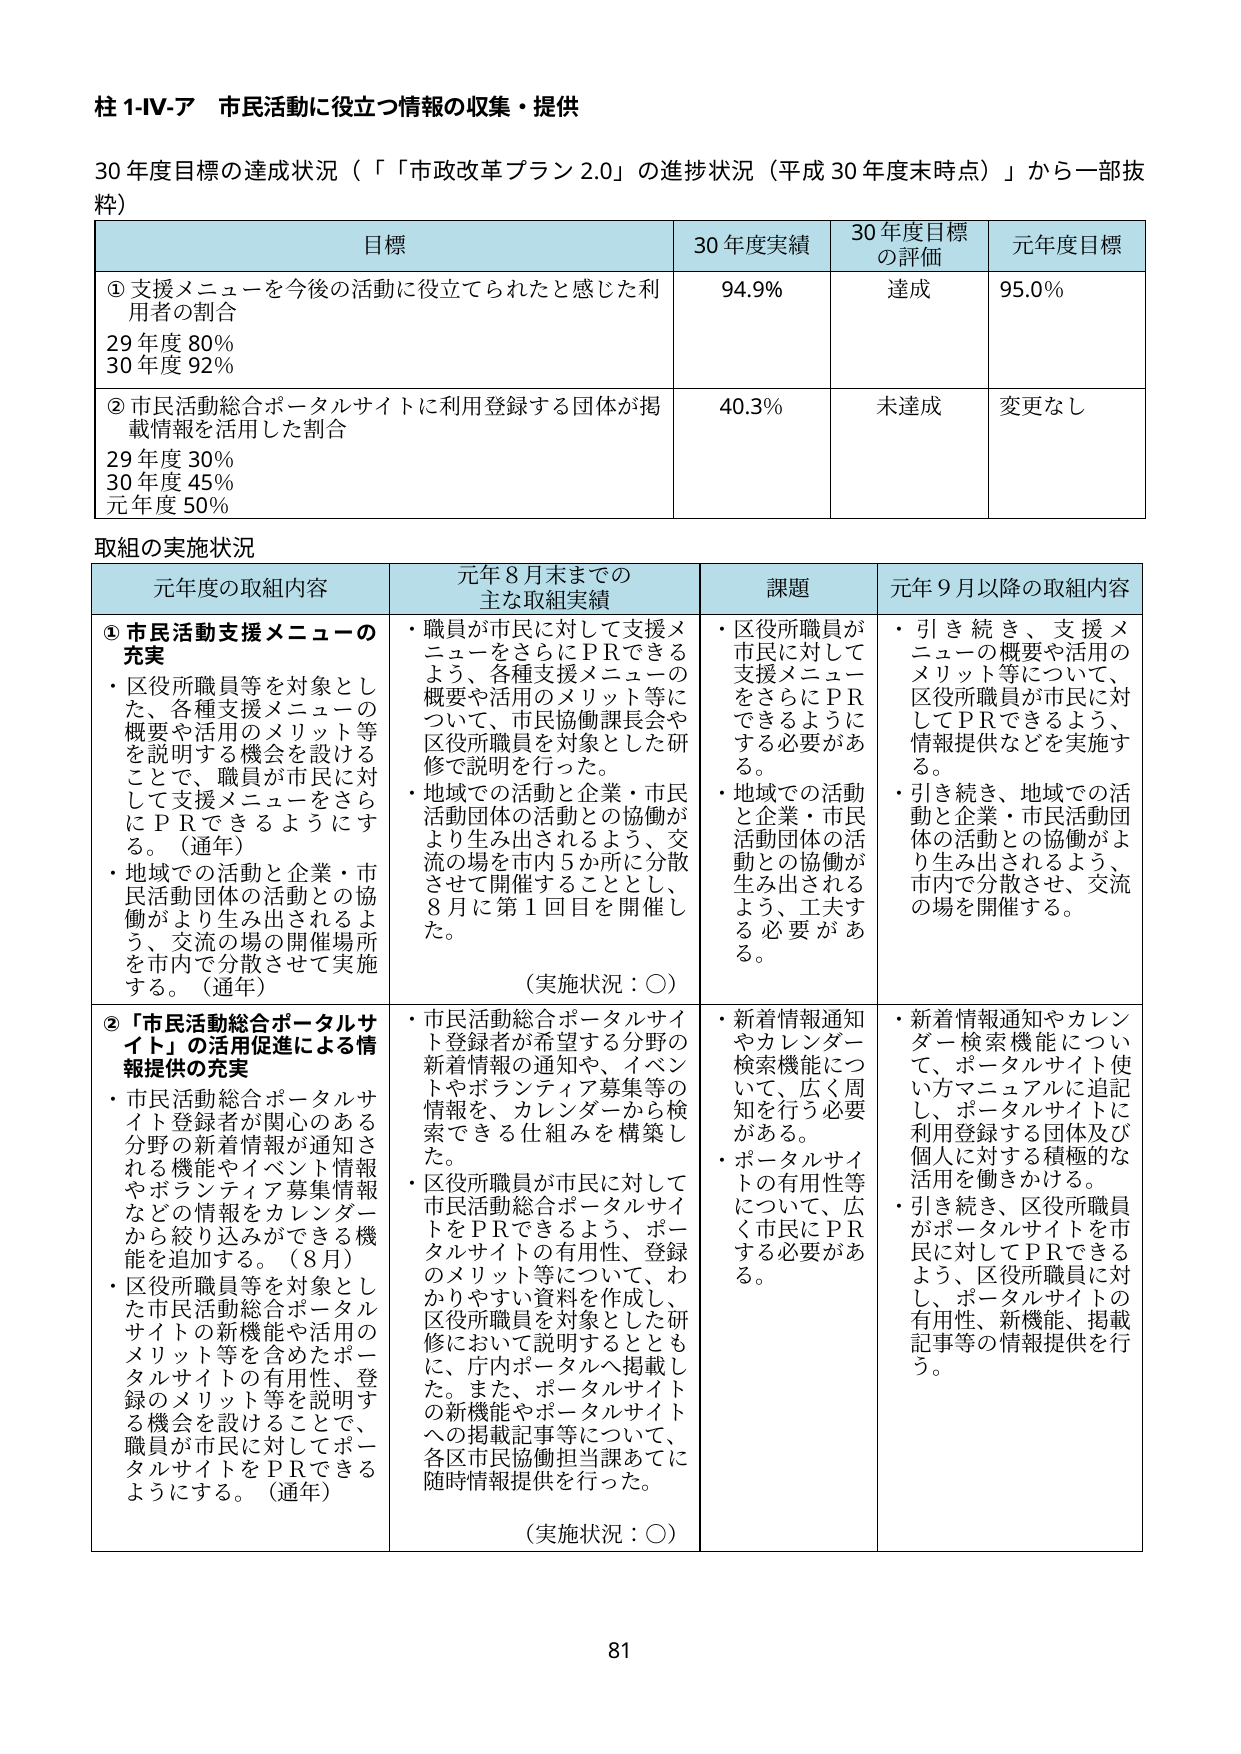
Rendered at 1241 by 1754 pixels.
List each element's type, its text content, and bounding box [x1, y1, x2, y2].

table_header 元年度目標 [989, 221, 1145, 271]
table_cell ②「市民活動総合ポータルサイト」の活用促進による情報提供の充実 ・市民活動総合ポータルサイト登録者が関心のある分野の新着情報が通知される機能やイベント情報やボランティア募集情報などの情報をカレンダーから絞り込みができる機能を追加する。（８月） ・区役所職員等を対象とした市民活動総合ポータルサイトの新機能や活用のメリット等を含めたポータルサイトの有用性、登録のメリット等を説明する機会を設けることで、職員が市民に対してポータルサイトをＰＲできるようにする。（通年） [92, 1005, 389, 1551]
table_cell ①市民活動支援メニューの 充実 ・区役所職員等を対象とした、各種支援メニューの概要や活用のメリット等を説明する機会を設けることで、職員が市民に対して支援メニューをさらにＰＲできるようにする。（通年） ・地域での活動と企業・市民活動団体の活動との協働がより生み出されるよう、交流の場の開催場所を市内で分散させて実施する。（通年） [92, 615, 389, 1004]
table_cell ・市民活動総合ポータルサイト登録者が希望する分野の新着情報の通知や、イベントやボランティア募集等の情報を、カレンダーから検索できる仕組みを構築した。 ・区役所職員が市民に対して市民活動総合ポータルサイトをＰＲできるよう、ポータルサイトの有用性、登録のメリット等について、わかりやすい資料を作成し、区役所職員を対象とした研修において説明するとともに、庁内ポータルへ掲載した。また、ポータルサイトの新機能やポータルサイトへの掲載記事等について、各区市民協働担当課あてに随時情報提供を行った。 （実施状況：○） [390, 1005, 699, 1551]
table_cell 未達成 [831, 389, 988, 518]
text 30年度目標の達成状況（「「市政改革プラン2.0」の進捗状況（平成30年度末時点）」から一部抜粋） [94, 153, 1146, 220]
text 柱1-Ⅳ-ア 市民活動に役立つ情報の収集・提供 [94, 89, 1146, 122]
table_cell 40.3％ [674, 389, 830, 518]
table_header 30年度目標 の評価 [831, 221, 988, 271]
table_header 元年８月末までの 主な取組実績 [390, 564, 699, 614]
table_cell 94.9% [674, 272, 830, 387]
table_header 元年度の取組内容 [92, 564, 389, 614]
table_header 30年度実績 [674, 221, 830, 271]
table_cell ・引き続き、支援メニューの概要や活用のメリット等について、区役所職員が市民に対してＰＲできるよう、情報提供などを実施する。 ・引き続き、地域での活動と企業・市民活動団体の活動との協働がより生み出されるよう、市内で分散させ、交流の場を開催する。 [878, 615, 1142, 1004]
table_cell 達成 [831, 272, 988, 387]
table_cell ①支援メニューを今後の活動に役立てられたと感じた利用者の割合 29年度 80％ 30年度 92％ [96, 272, 673, 387]
table_cell ・区役所職員が市民に対して支援メニューをさらにＰＲできるようにする必要がある。 ・地域での活動と企業・市民活動団体の活動との協働が生み出されるよう、工夫する必要がある。 [701, 615, 877, 1004]
table_cell ②市民活動総合ポータルサイトに利用登録する団体が掲載情報を活用した割合 29年度 30％ 30年度 45％ 元年度 50％ [96, 389, 673, 518]
table_cell ・新着情報通知やカレンダー検索機能について、広く周知を行う必要がある。 ・ポータルサイトの有用性等について、広く市民にＰＲする必要がある。 [701, 1005, 877, 1551]
table_header 元年９月以降の取組内容 [878, 564, 1142, 614]
table_cell 95.0％ [989, 272, 1145, 387]
table_cell ・職員が市民に対して支援メニューをさらにＰＲできるよう、各種支援メニューの概要や活用のメリット等について、市民協働課長会や区役所職員を対象とした研修で説明を行った。 ・地域での活動と企業・市民活動団体の活動との協働がより生み出されるよう、交流の場を市内５か所に分散させて開催することとし、８月に第１回目を開催した。 （実施状況：○） [390, 615, 699, 1004]
text 取組の実施状況 [94, 529, 1146, 563]
table_header 目標 [96, 221, 673, 271]
table_cell ・新着情報通知やカレンダー検索機能について、ポータルサイト使い方マニュアルに追記し、ポータルサイトに利用登録する団体及び個人に対する積極的な活用を働きかける。 ・引き続き、区役所職員がポータルサイトを市民に対してＰＲできるよう、区役所職員に対し、ポータルサイトの有用性、新機能、掲載記事等の情報提供を行う。 [878, 1005, 1142, 1551]
table_header 課題 [701, 564, 877, 614]
table_cell 変更なし [989, 389, 1145, 518]
